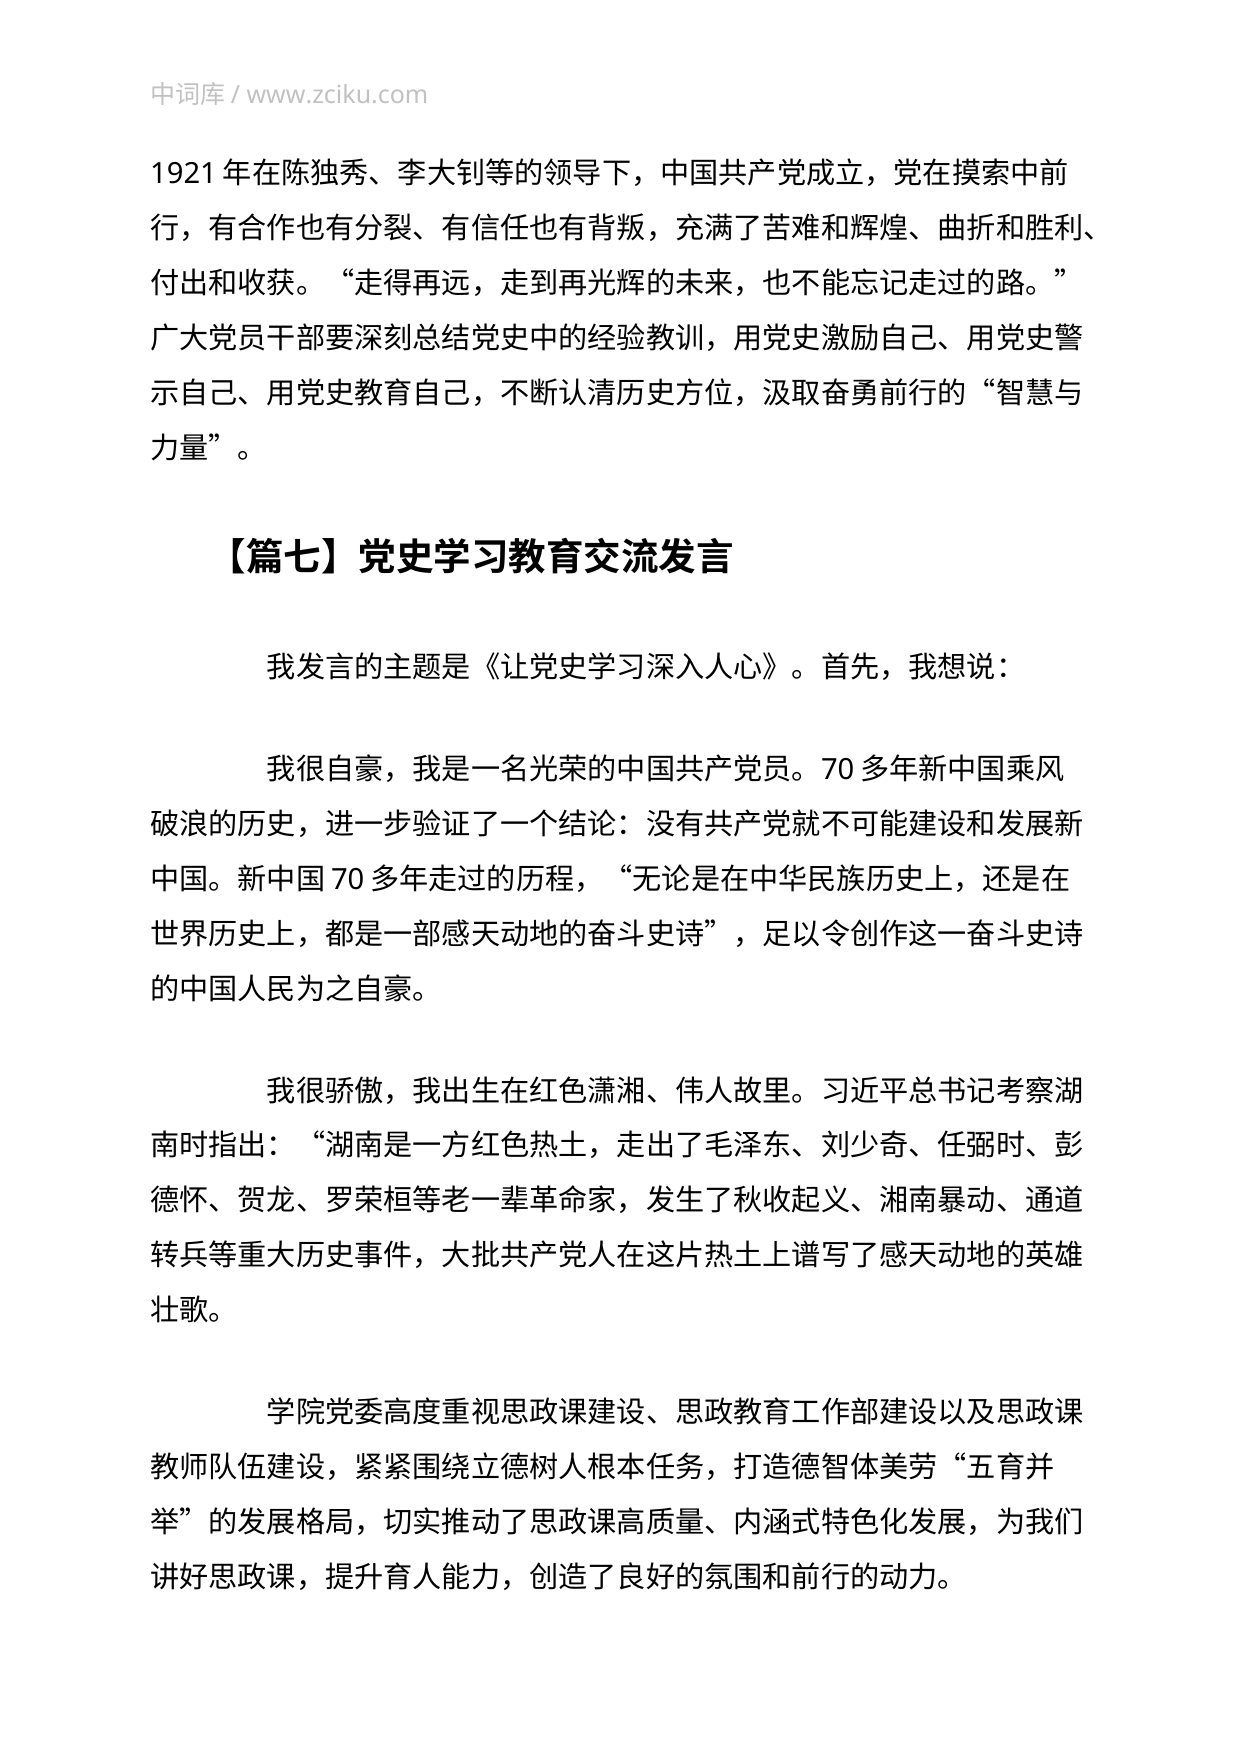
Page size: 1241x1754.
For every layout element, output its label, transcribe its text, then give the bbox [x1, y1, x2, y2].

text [150, 150, 1090, 467]
text 我很自豪，我是一名光荣的中国共产党员。70多年新中国乘风破浪的历史，进一步验证了一个结论：没有共产党就不可能建设和发展新中国。新中国70多年走过的历程，“无论是在中华民族历史上，还是在世界历史上，都是一部感天动地的奋斗史诗”，足以令创作这一奋斗史诗的中国人民为之自豪。 [150, 746, 1090, 1008]
text 我很骄傲，我出生在红色潇湘、伟人故里。习近平总书记考察湖南时指出：“湖南是一方红色热土，走出了毛泽东、刘少奇、任弼时、彭德怀、贺龙、罗荣桓等老一辈革命家，发生了秋收起义、湘南暴动、通道转兵等重大历史事件，大批共产党人在这片热土上谱写了感天动地的英雄壮歌。 [150, 1067, 1090, 1329]
text 【篇七】党史学习教育交流发言 [150, 526, 1090, 581]
text 学院党委高度重视思政课建设、思政教育工作部建设以及思政课教师队伍建设，紧紧围绕立德树人根本任务，打造德智体美劳“五育并举”的发展格局，切实推动了思政课高质量、内涵式特色化发展，为我们讲好思政课，提升育人能力，创造了良好的氛围和前行的动力。 [150, 1388, 1090, 1595]
text 我发言的主题是《让党史学习深入人心》。首先，我想说： [150, 644, 1090, 686]
